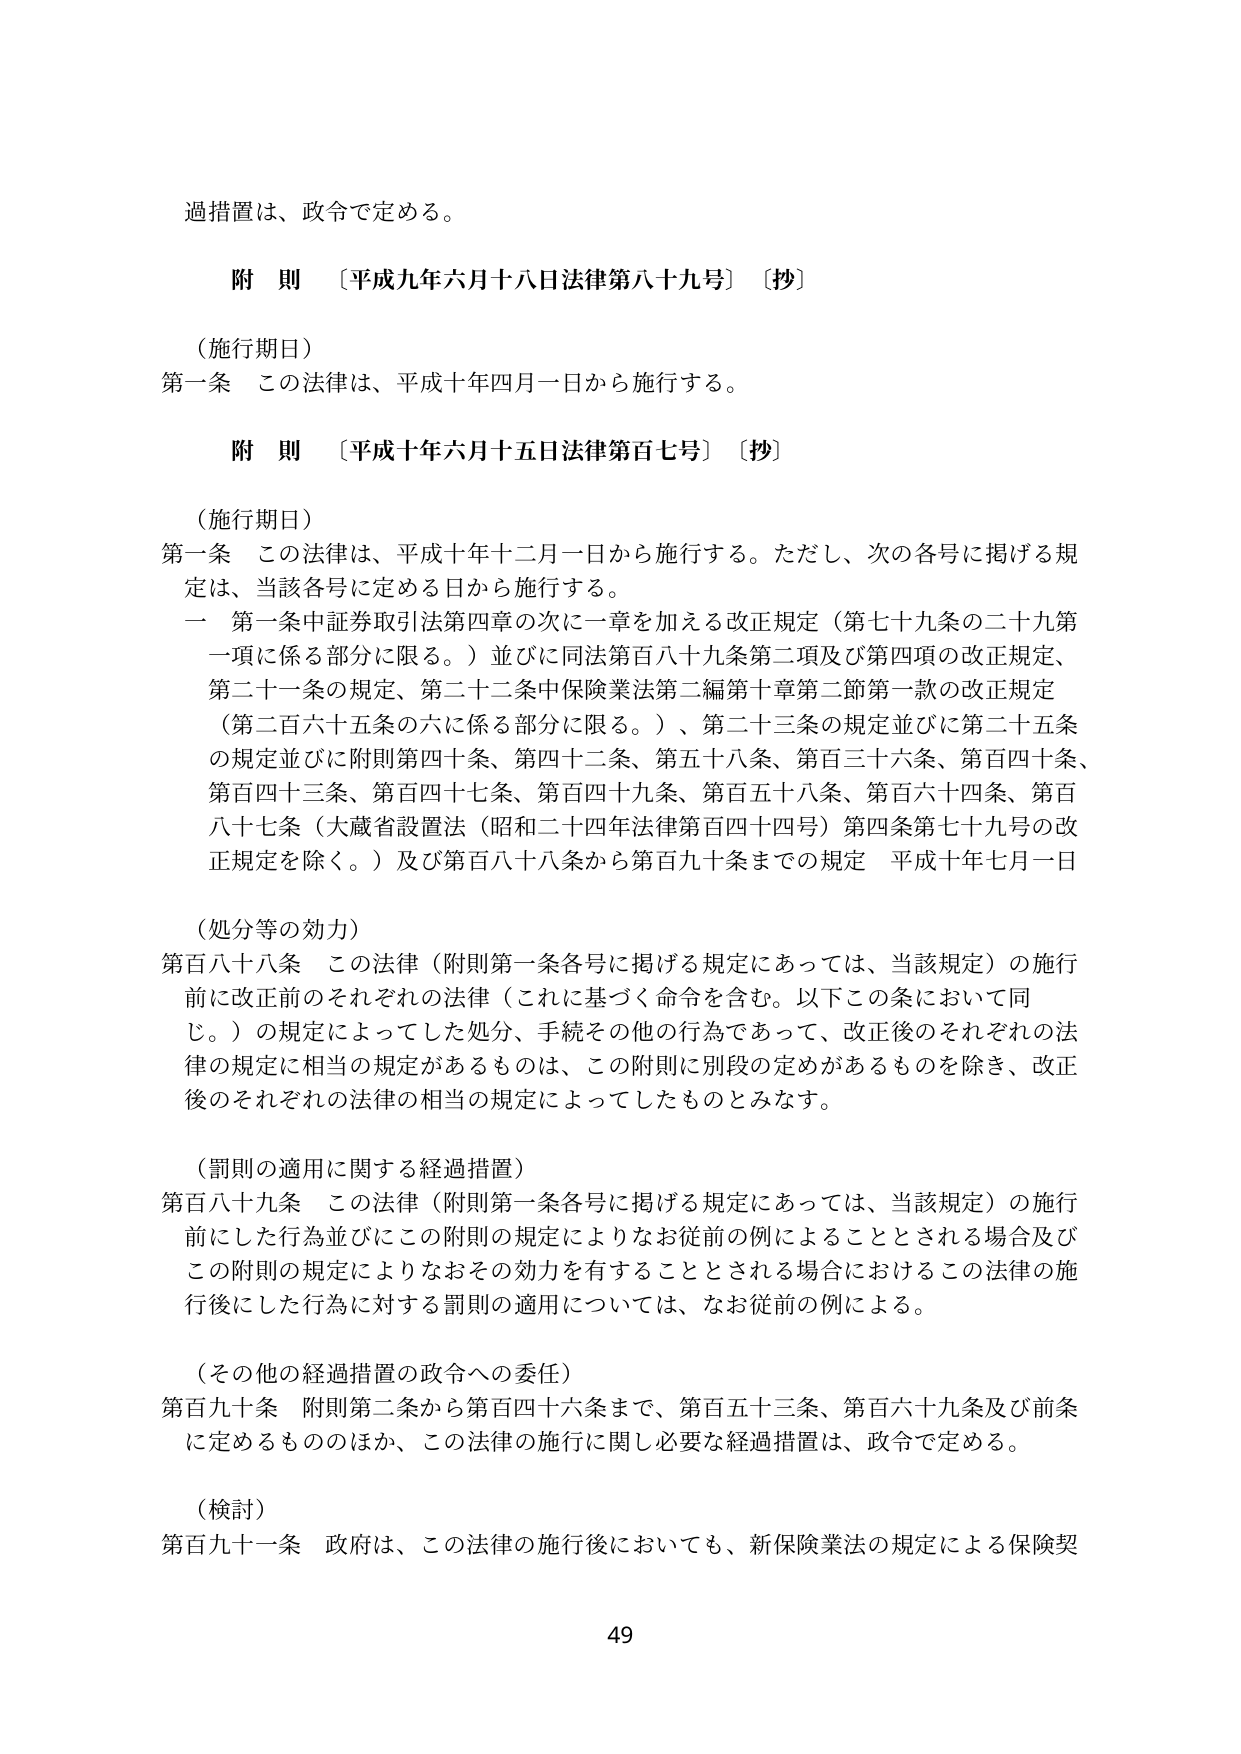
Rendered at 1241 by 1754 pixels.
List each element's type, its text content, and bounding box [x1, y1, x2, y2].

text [161, 194, 1079, 228]
text 一 第一条中証券取引法第四章の次に一章を加える改正規定（第七十九条の二十九第一項に係る部分に限る。）並びに同法第百八十九条第二項及び第四項の改正規定、第二十一条の規定、第二十二条中保険業法第二編第十章第二節第一款の改正規定（第二百六十五条の六に係る部分に限る。）、第二十三条の規定並びに第二十五条の規定並びに附則第四十条、第四十二条、第五十八条、第百三十六条、第百四十条、第百四十三条、第百四十七条、第百四十九条、第百五十八条、第百六十四条、第百八十七条（大蔵省設置法（昭和二十四年法律第百四十四号）第四条第七十九号の改正規定を除く。）及び第百八十八条から第百九十条までの規定 平成十年七月一日 [184, 604, 1079, 877]
text （処分等の効力） [184, 911, 1079, 945]
text 第百九十条 附則第二条から第百四十六条まで、第百五十三条、第百六十九条及び前条に定めるもののほか、この法律の施行に関し必要な経過措置は、政令で定める。 [161, 1389, 1079, 1458]
text 附 則 〔平成九年六月十八日法律第八十九号〕〔抄〕 [230, 262, 1079, 296]
text 第百八十九条 この法律（附則第一条各号に掲げる規定にあっては、当該規定）の施行前にした行為並びにこの附則の規定によりなお従前の例によることとされる場合及びこの附則の規定によりなおその効力を有することとされる場合におけるこの法律の施行後にした行為に対する罰則の適用については、なお従前の例による。 [161, 1184, 1079, 1321]
text （施行期日） [184, 501, 1079, 535]
text （施行期日） [184, 330, 1079, 364]
text 第一条 この法律は、平成十年四月一日から施行する。 [161, 364, 1079, 399]
text 附 則 〔平成十年六月十五日法律第百七号〕〔抄〕 [230, 433, 1079, 467]
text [161, 1526, 1079, 1560]
text （罰則の適用に関する経過措置） [184, 1150, 1079, 1184]
text （その他の経過措置の政令への委任） [184, 1355, 1079, 1389]
text 第百八十八条 この法律（附則第一条各号に掲げる規定にあっては、当該規定）の施行前に改正前のそれぞれの法律（これに基づく命令を含む。以下この条において同じ。）の規定によってした処分、手続その他の行為であって、改正後のそれぞれの法律の規定に相当の規定があるものは、この附則に別段の定めがあるものを除き、改正後のそれぞれの法律の相当の規定によってしたものとみなす。 [161, 945, 1079, 1116]
text （検討） [184, 1492, 1079, 1526]
text 第一条 この法律は、平成十年十二月一日から施行する。ただし、次の各号に掲げる規定は、当該各号に定める日から施行する。 [161, 535, 1079, 604]
